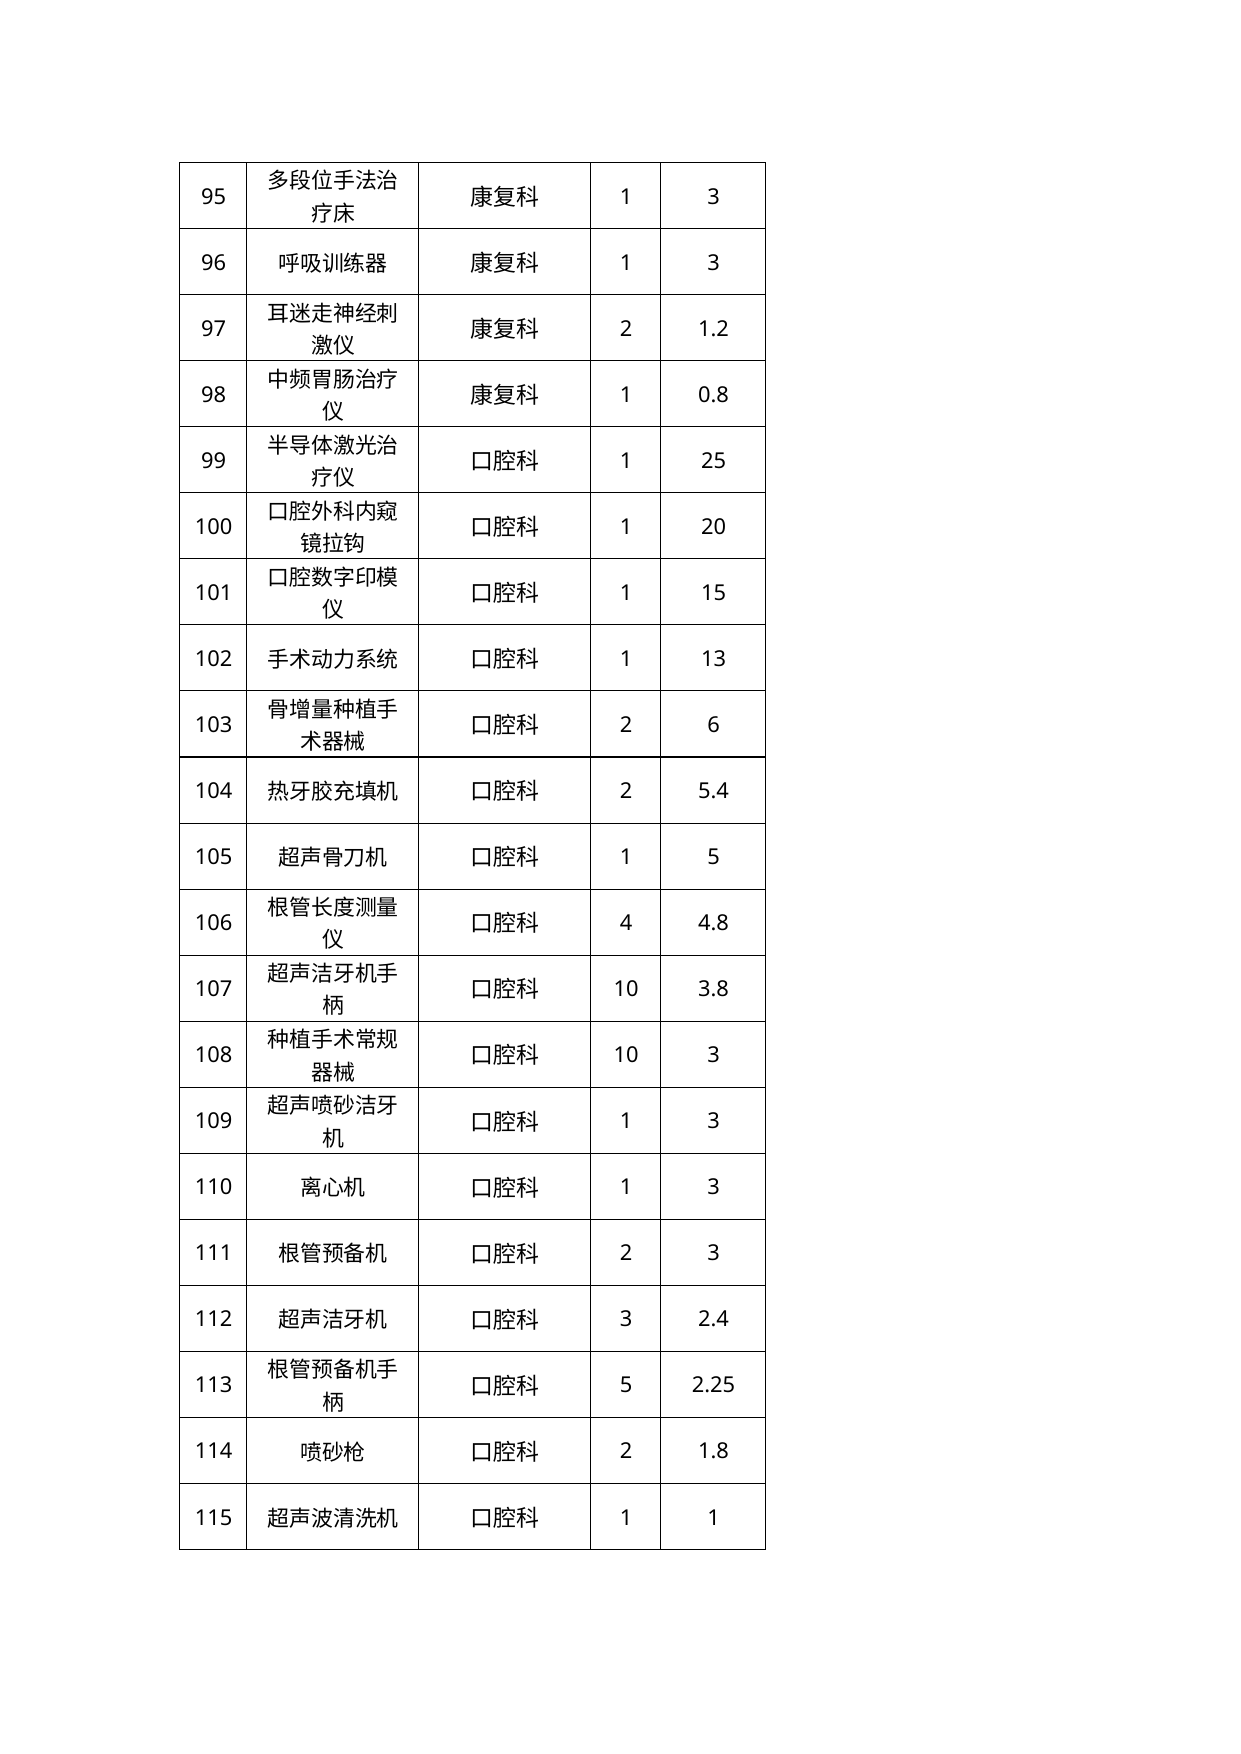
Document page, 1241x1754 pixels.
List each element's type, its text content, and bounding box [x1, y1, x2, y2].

table_cell 喷砂枪 [247, 1418, 418, 1483]
table_cell 3 [661, 163, 765, 228]
table_cell 1 [591, 625, 660, 690]
table_cell 96 [180, 229, 246, 294]
table_cell 口腔数字印模仪 [247, 559, 418, 624]
table_cell 6 [661, 691, 765, 756]
table_cell 2 [591, 758, 660, 822]
table_cell 111 [180, 1220, 246, 1285]
table_cell 13 [661, 625, 765, 690]
table_cell 口腔科 [419, 691, 590, 756]
table_cell 口腔科 [419, 1154, 590, 1219]
table_cell 3 [661, 1220, 765, 1285]
table_cell 1.8 [661, 1418, 765, 1483]
table_cell 106 [180, 890, 246, 954]
table_cell 115 [180, 1484, 246, 1549]
table_cell 3 [591, 1286, 660, 1351]
table_cell 1 [591, 824, 660, 888]
table_cell 口腔科 [419, 1220, 590, 1285]
table_cell 5 [591, 1352, 660, 1417]
table_cell 98 [180, 361, 246, 426]
table_cell 口腔科 [419, 427, 590, 492]
table_cell 康复科 [419, 361, 590, 426]
table_cell 5.4 [661, 758, 765, 822]
table_cell 105 [180, 824, 246, 888]
table_cell 康复科 [419, 295, 590, 360]
table_cell 1 [591, 361, 660, 426]
table_cell 2 [591, 295, 660, 360]
table_cell 根管长度测量仪 [247, 890, 418, 954]
table_cell 康复科 [419, 229, 590, 294]
table_cell 骨增量种植手术器械 [247, 691, 418, 756]
table_cell 101 [180, 559, 246, 624]
table_cell 104 [180, 758, 246, 822]
table_cell 102 [180, 625, 246, 690]
table_cell 1 [591, 427, 660, 492]
table_cell 1 [591, 163, 660, 228]
table_cell 口腔外科内窥镜拉钩 [247, 493, 418, 558]
table_cell 2.4 [661, 1286, 765, 1351]
table_cell 108 [180, 1022, 246, 1087]
table_cell 口腔科 [419, 890, 590, 954]
table_cell 种植手术常规器械 [247, 1022, 418, 1087]
table_cell 热牙胶充填机 [247, 758, 418, 822]
table_cell 20 [661, 493, 765, 558]
table_cell 口腔科 [419, 1484, 590, 1549]
table_cell 超声骨刀机 [247, 824, 418, 888]
table_cell 113 [180, 1352, 246, 1417]
table_cell 2 [591, 691, 660, 756]
table_cell 107 [180, 956, 246, 1021]
table_cell 3 [661, 1154, 765, 1219]
table_cell 口腔科 [419, 758, 590, 822]
table_cell 3.8 [661, 956, 765, 1021]
table_cell 103 [180, 691, 246, 756]
table_cell 超声喷砂洁牙机 [247, 1088, 418, 1153]
table_cell 3 [661, 1022, 765, 1087]
table_cell 1.2 [661, 295, 765, 360]
table_cell 根管预备机手柄 [247, 1352, 418, 1417]
table_cell 3 [661, 229, 765, 294]
table_cell 离心机 [247, 1154, 418, 1219]
table_cell 5 [661, 824, 765, 888]
table_cell 口腔科 [419, 1022, 590, 1087]
table_cell 110 [180, 1154, 246, 1219]
table_cell 超声洁牙机手柄 [247, 956, 418, 1021]
table_cell 100 [180, 493, 246, 558]
table_cell 康复科 [419, 163, 590, 228]
table_cell 3 [661, 1088, 765, 1153]
table_cell 4.8 [661, 890, 765, 954]
table_cell 口腔科 [419, 824, 590, 888]
table_cell 15 [661, 559, 765, 624]
table_cell 超声波清洗机 [247, 1484, 418, 1549]
table_cell 手术动力系统 [247, 625, 418, 690]
table_cell 口腔科 [419, 1088, 590, 1153]
table_cell 1 [591, 1154, 660, 1219]
table_cell 多段位手法治疗床 [247, 163, 418, 228]
table_cell 半导体激光治疗仪 [247, 427, 418, 492]
table_cell 口腔科 [419, 956, 590, 1021]
table_cell 根管预备机 [247, 1220, 418, 1285]
table_cell 2.25 [661, 1352, 765, 1417]
table_cell 耳迷走神经刺激仪 [247, 295, 418, 360]
table_cell 97 [180, 295, 246, 360]
table_cell 2 [591, 1418, 660, 1483]
table_cell 109 [180, 1088, 246, 1153]
table_cell 口腔科 [419, 559, 590, 624]
table_cell 1 [591, 493, 660, 558]
table_cell 口腔科 [419, 1418, 590, 1483]
table_cell 口腔科 [419, 625, 590, 690]
table_cell 中频胃肠治疗仪 [247, 361, 418, 426]
table_cell 99 [180, 427, 246, 492]
table_cell 1 [591, 1088, 660, 1153]
table_cell 10 [591, 956, 660, 1021]
table_cell 95 [180, 163, 246, 228]
table_cell 超声洁牙机 [247, 1286, 418, 1351]
table_cell 114 [180, 1418, 246, 1483]
table_cell 口腔科 [419, 1286, 590, 1351]
table_cell 呼吸训练器 [247, 229, 418, 294]
table_cell 口腔科 [419, 493, 590, 558]
table_cell 1 [591, 559, 660, 624]
table_cell 0.8 [661, 361, 765, 426]
table_cell 10 [591, 1022, 660, 1087]
table_cell 1 [661, 1484, 765, 1549]
table_cell 4 [591, 890, 660, 954]
table_cell 1 [591, 229, 660, 294]
table_cell 112 [180, 1286, 246, 1351]
table_cell 2 [591, 1220, 660, 1285]
table_cell 25 [661, 427, 765, 492]
table_cell 口腔科 [419, 1352, 590, 1417]
table_cell 1 [591, 1484, 660, 1549]
